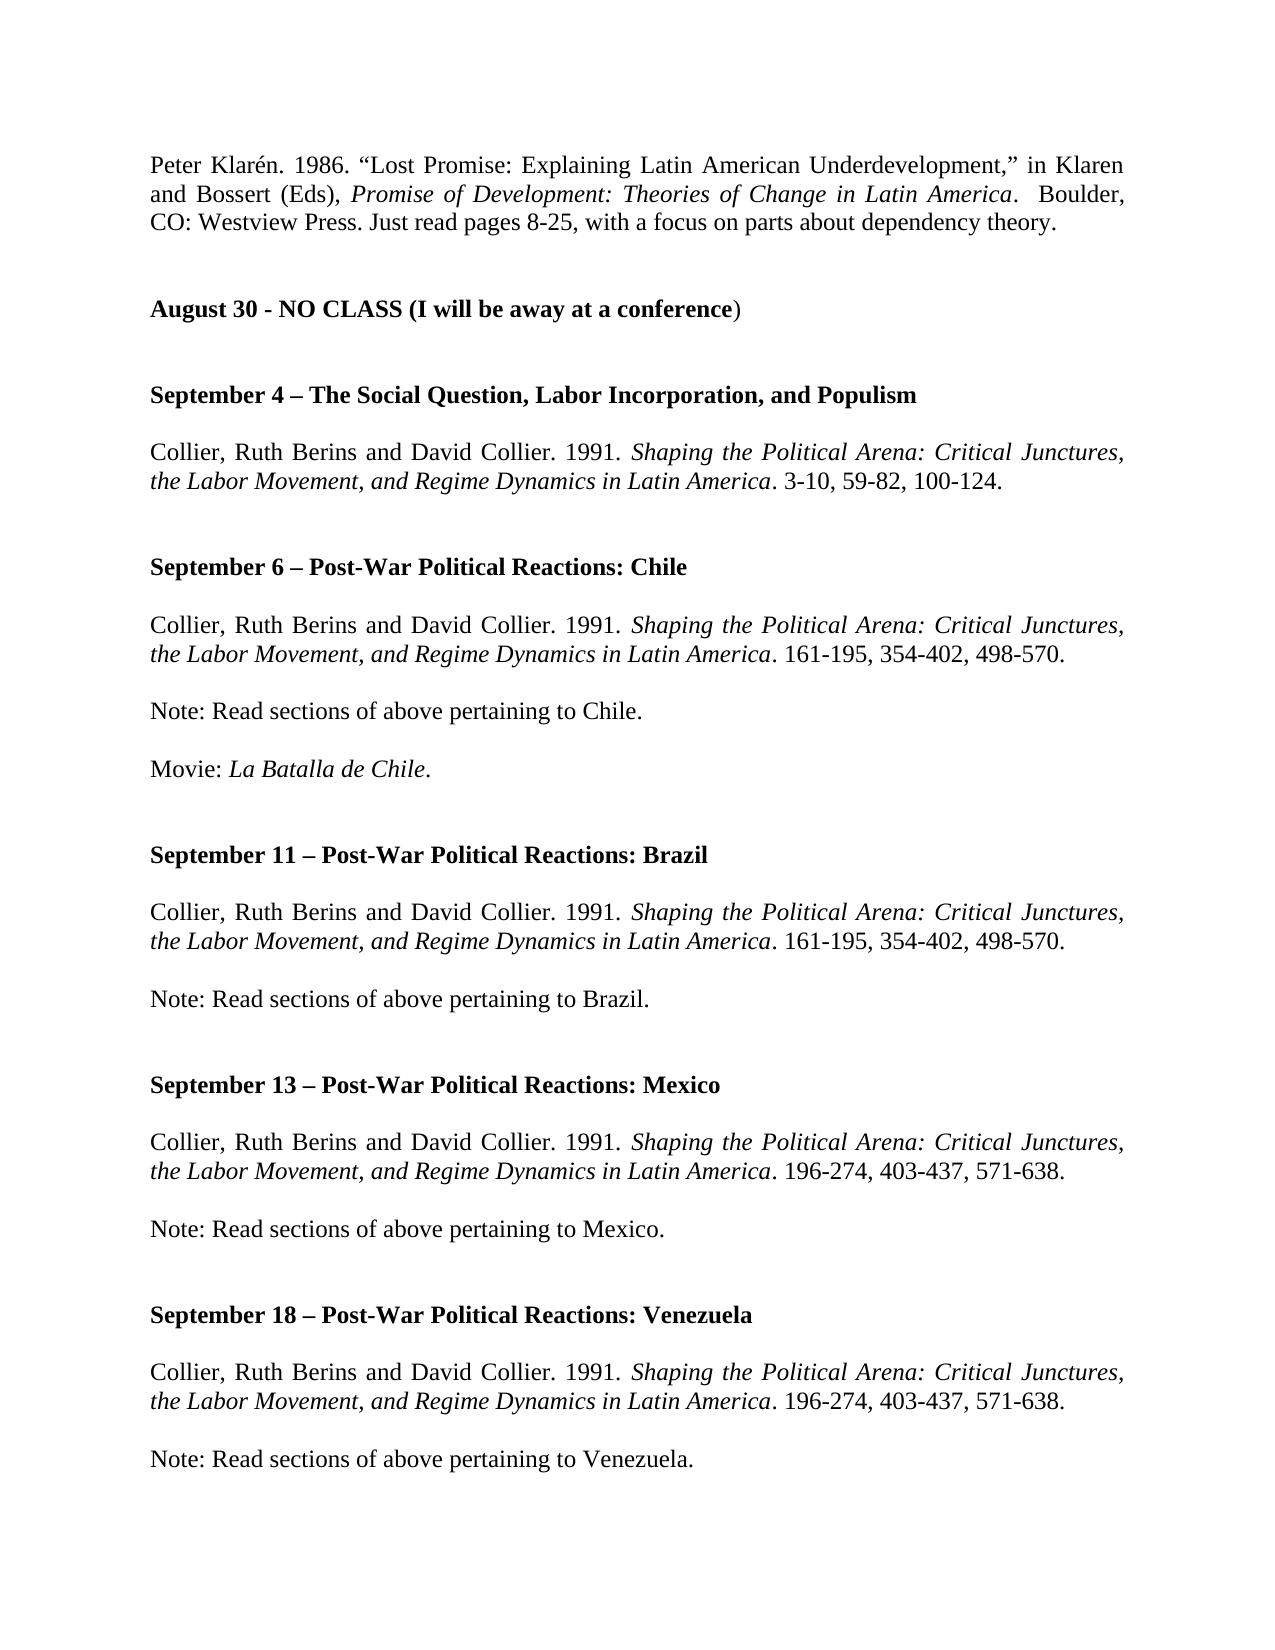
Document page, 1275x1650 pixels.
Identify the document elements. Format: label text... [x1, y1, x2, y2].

text September 11 – Post-War Political Reactions: Brazil [150, 840, 1125, 869]
text September 4 – The Social Question, Labor Incorporation, and Populism [150, 380, 1125, 409]
text Note: Read sections of above pertaining to Venezuela. [150, 1444, 1125, 1472]
text Note: Read sections of above pertaining to Brazil. [150, 984, 1125, 1012]
text August 30 - NO CLASS (I will be away at a conference) [150, 294, 1125, 322]
text September 6 – Post-War Political Reactions: Chile [150, 552, 1125, 581]
text Collier, Ruth Berins and David Collier. 1991. Shaping the Political Arena: Critical Junctures, the Labor Movement, and Regime Dynamics in Latin America. 196-274, 403-437, 571-638. [150, 1127, 1125, 1185]
text Collier, Ruth Berins and David Collier. 1991. Shaping the Political Arena: Critical Junctures, the Labor Movement, and Regime Dynamics in Latin America. 3-10, 59-82, 100-124. [150, 437, 1125, 495]
text September 13 – Post-War Political Reactions: Mexico [150, 1070, 1125, 1099]
text Movie: La Batalla de Chile. [150, 754, 1125, 782]
text Note: Read sections of above pertaining to Mexico. [150, 1214, 1125, 1242]
text Collier, Ruth Berins and David Collier. 1991. Shaping the Political Arena: Critical Junctures, the Labor Movement, and Regime Dynamics in Latin America. 161-195, 354-402, 498-570. [150, 610, 1125, 667]
text Collier, Ruth Berins and David Collier. 1991. Shaping the Political Arena: Critical Junctures, the Labor Movement, and Regime Dynamics in Latin America. 161-195, 354-402, 498-570. [150, 897, 1125, 955]
text Collier, Ruth Berins and David Collier. 1991. Shaping the Political Arena: Critical Junctures, the Labor Movement, and Regime Dynamics in Latin America. 196-274, 403-437, 571-638. [150, 1357, 1125, 1415]
text September 18 – Post-War Political Reactions: Venezuela [150, 1300, 1125, 1329]
text Note: Read sections of above pertaining to Chile. [150, 696, 1125, 725]
text Peter Klarén. 1986. “Lost Promise: Explaining Latin American Underdevelopment,” in Klaren and Bossert (Eds), Promise of Development: Theories of Change in Latin America. Boulder, CO: Westview Press. Just read pages 8-25, with a focus on parts about dependency theory. [150, 150, 1125, 236]
